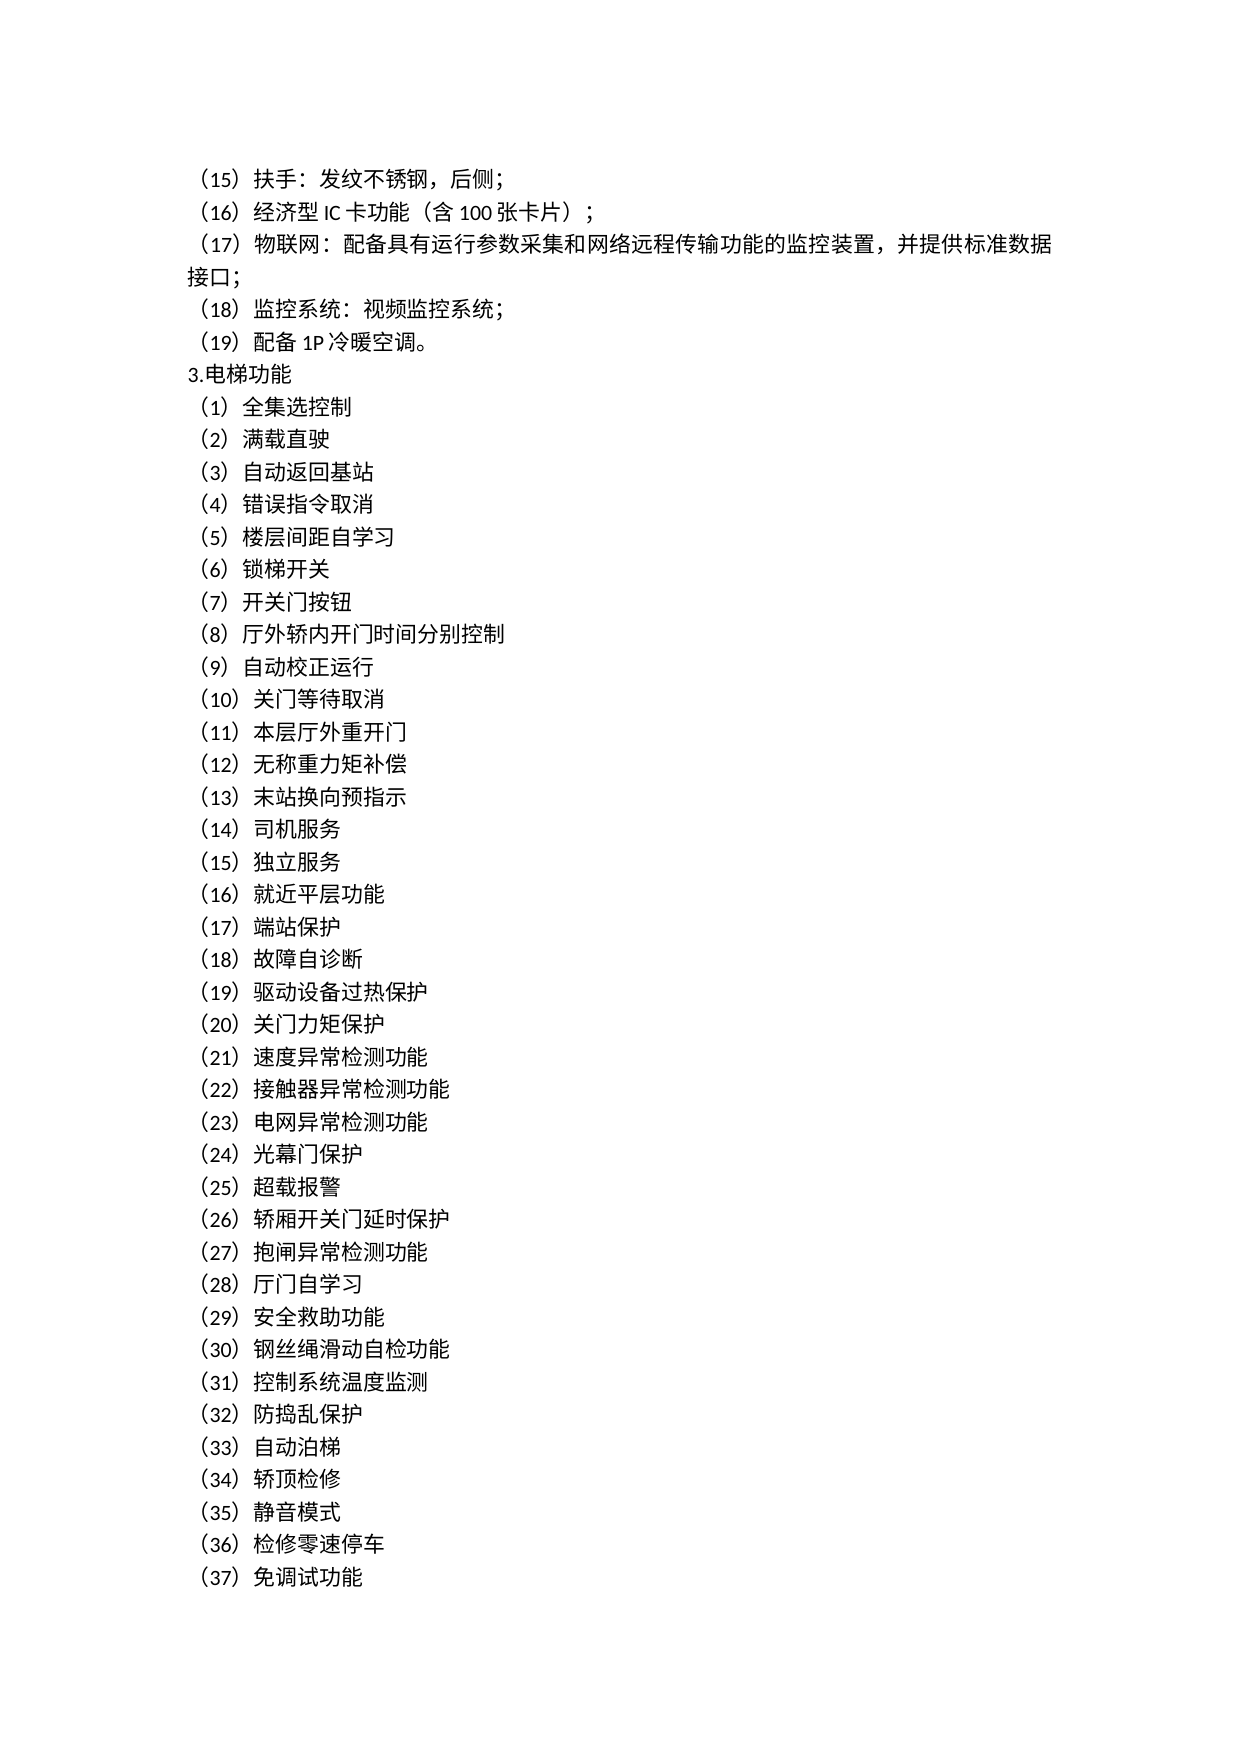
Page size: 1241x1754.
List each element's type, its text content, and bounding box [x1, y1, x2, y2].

text （18）故障自诊断 [187, 942, 1053, 974]
text （23）电网异常检测功能 [187, 1104, 1053, 1137]
text （29）安全救助功能 [187, 1299, 1053, 1332]
text 3.电梯功能 [187, 357, 1053, 389]
text （3）自动返回基站 [187, 454, 1053, 487]
text （28）厅门自学习 [187, 1267, 1053, 1299]
text （11）本层厅外重开门 [187, 714, 1053, 747]
text （30）钢丝绳滑动自检功能 [187, 1332, 1053, 1364]
text （17）端站保护 [187, 909, 1053, 942]
text （5）楼层间距自学习 [187, 519, 1053, 552]
text （25）超载报警 [187, 1169, 1053, 1202]
text （4）错误指令取消 [187, 487, 1053, 519]
text （8）厅外轿内开门时间分别控制 [187, 617, 1053, 649]
text （27）抱闸异常检测功能 [187, 1234, 1053, 1267]
text （21）速度异常检测功能 [187, 1039, 1053, 1072]
text （36）检修零速停车 [187, 1527, 1053, 1559]
text （14）司机服务 [187, 812, 1053, 844]
text （9）自动校正运行 [187, 649, 1053, 682]
text （20）关门力矩保护 [187, 1007, 1053, 1039]
text （31）控制系统温度监测 [187, 1364, 1053, 1397]
text （17）物联网：配备具有运行参数采集和网络远程传输功能的监控装置，并提供标准数据接口； [187, 227, 1053, 292]
text （19）驱动设备过热保护 [187, 974, 1053, 1007]
text （13）末站换向预指示 [187, 779, 1053, 812]
text （15）独立服务 [187, 844, 1053, 877]
text （26）轿厢开关门延时保护 [187, 1202, 1053, 1234]
text （18）监控系统：视频监控系统； [187, 292, 1053, 324]
text （19）配备1P冷暖空调。 [187, 324, 1053, 357]
text （37）免调试功能 [187, 1559, 1053, 1592]
text （24）光幕门保护 [187, 1137, 1053, 1169]
text （2）满载直驶 [187, 422, 1053, 454]
text （33）自动泊梯 [187, 1429, 1053, 1462]
text （6）锁梯开关 [187, 552, 1053, 584]
text （12）无称重力矩补偿 [187, 747, 1053, 779]
text （7）开关门按钮 [187, 584, 1053, 617]
text （10）关门等待取消 [187, 682, 1053, 714]
text （15）扶手：发纹不锈钢，后侧； [187, 162, 1053, 194]
text （22）接触器异常检测功能 [187, 1072, 1053, 1104]
text （34）轿顶检修 [187, 1462, 1053, 1494]
text （16）经济型IC卡功能（含100张卡片）； [187, 194, 1053, 227]
text （35）静音模式 [187, 1494, 1053, 1527]
text （32）防捣乱保护 [187, 1397, 1053, 1429]
text （1）全集选控制 [187, 389, 1053, 422]
text （16）就近平层功能 [187, 877, 1053, 909]
